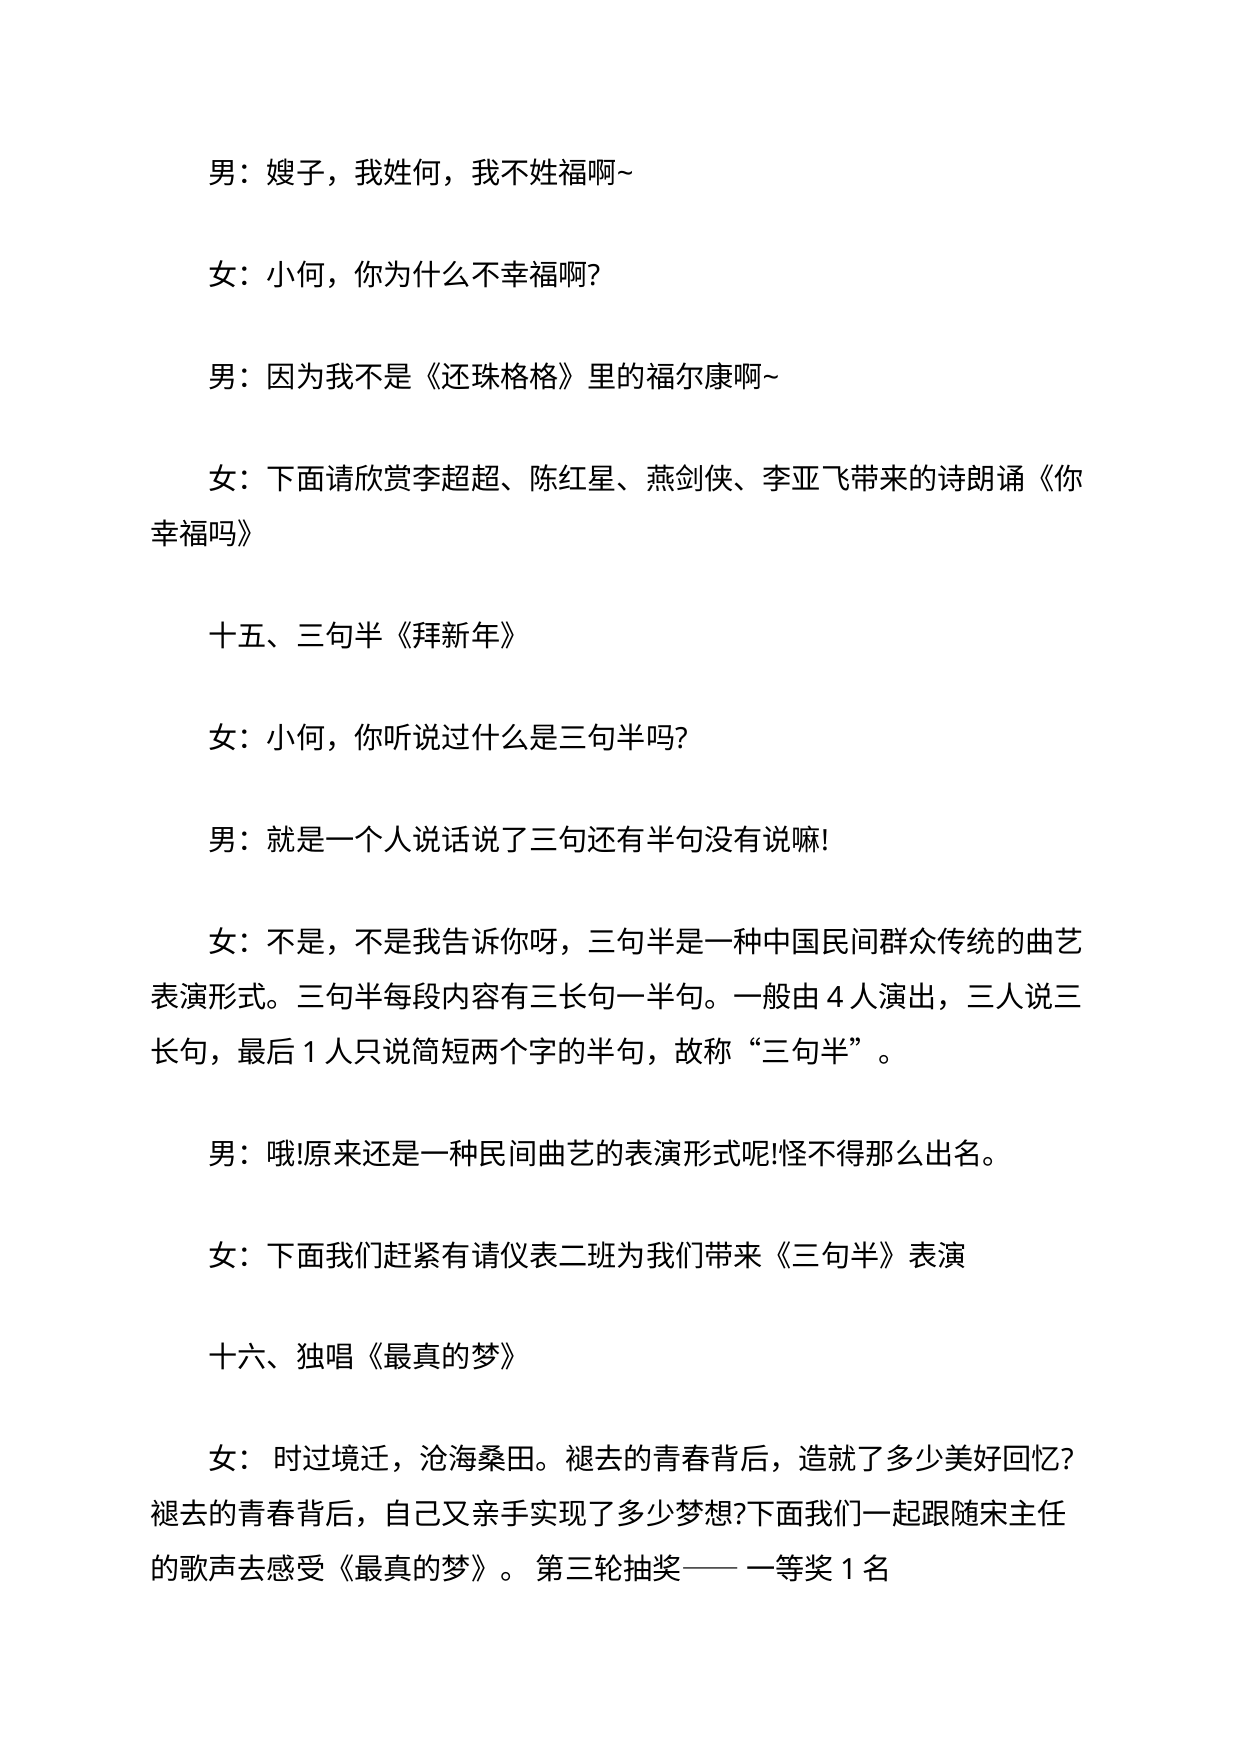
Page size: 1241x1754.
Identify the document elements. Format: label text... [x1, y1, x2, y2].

text 女：小何，你听说过什么是三句半吗? [150, 714, 1090, 757]
text 十六、独唱《最真的梦》 [150, 1334, 1090, 1376]
text 女： 时过境迁，沧海桑田。褪去的青春背后，造就了多少美好回忆?褪去的青春背后，自己又亲手实现了多少梦想?下面我们一起跟随宋主任的歌声去感受《最真的梦》。 第三轮抽奖—— 一等奖1名 [150, 1436, 1090, 1588]
text 女：下面请欣赏李超超、陈红星、燕剑侠、李亚飞带来的诗朗诵《你幸福吗》 [150, 456, 1090, 553]
text 男：哦!原来还是一种民间曲艺的表演形式呢!怪不得那么出名。 [150, 1130, 1090, 1173]
text 女：小何，你为什么不幸福啊? [150, 252, 1090, 294]
text 女：不是，不是我告诉你呀，三句半是一种中国民间群众传统的曲艺表演形式。三句半每段内容有三长句一半句。一般由4人演出，三人说三长句，最后1人只说简短两个字的半句，故称“三句半”。 [150, 918, 1090, 1071]
text 男：就是一个人说话说了三句还有半句没有说嘛! [150, 816, 1090, 859]
text 十五、三句半《拜新年》 [150, 613, 1090, 655]
text 女：下面我们赶紧有请仪表二班为我们带来《三句半》表演 [150, 1232, 1090, 1274]
text 男：嫂子，我姓何，我不姓福啊~ [150, 150, 1090, 192]
text 男：因为我不是《还珠格格》里的福尔康啊~ [150, 354, 1090, 396]
